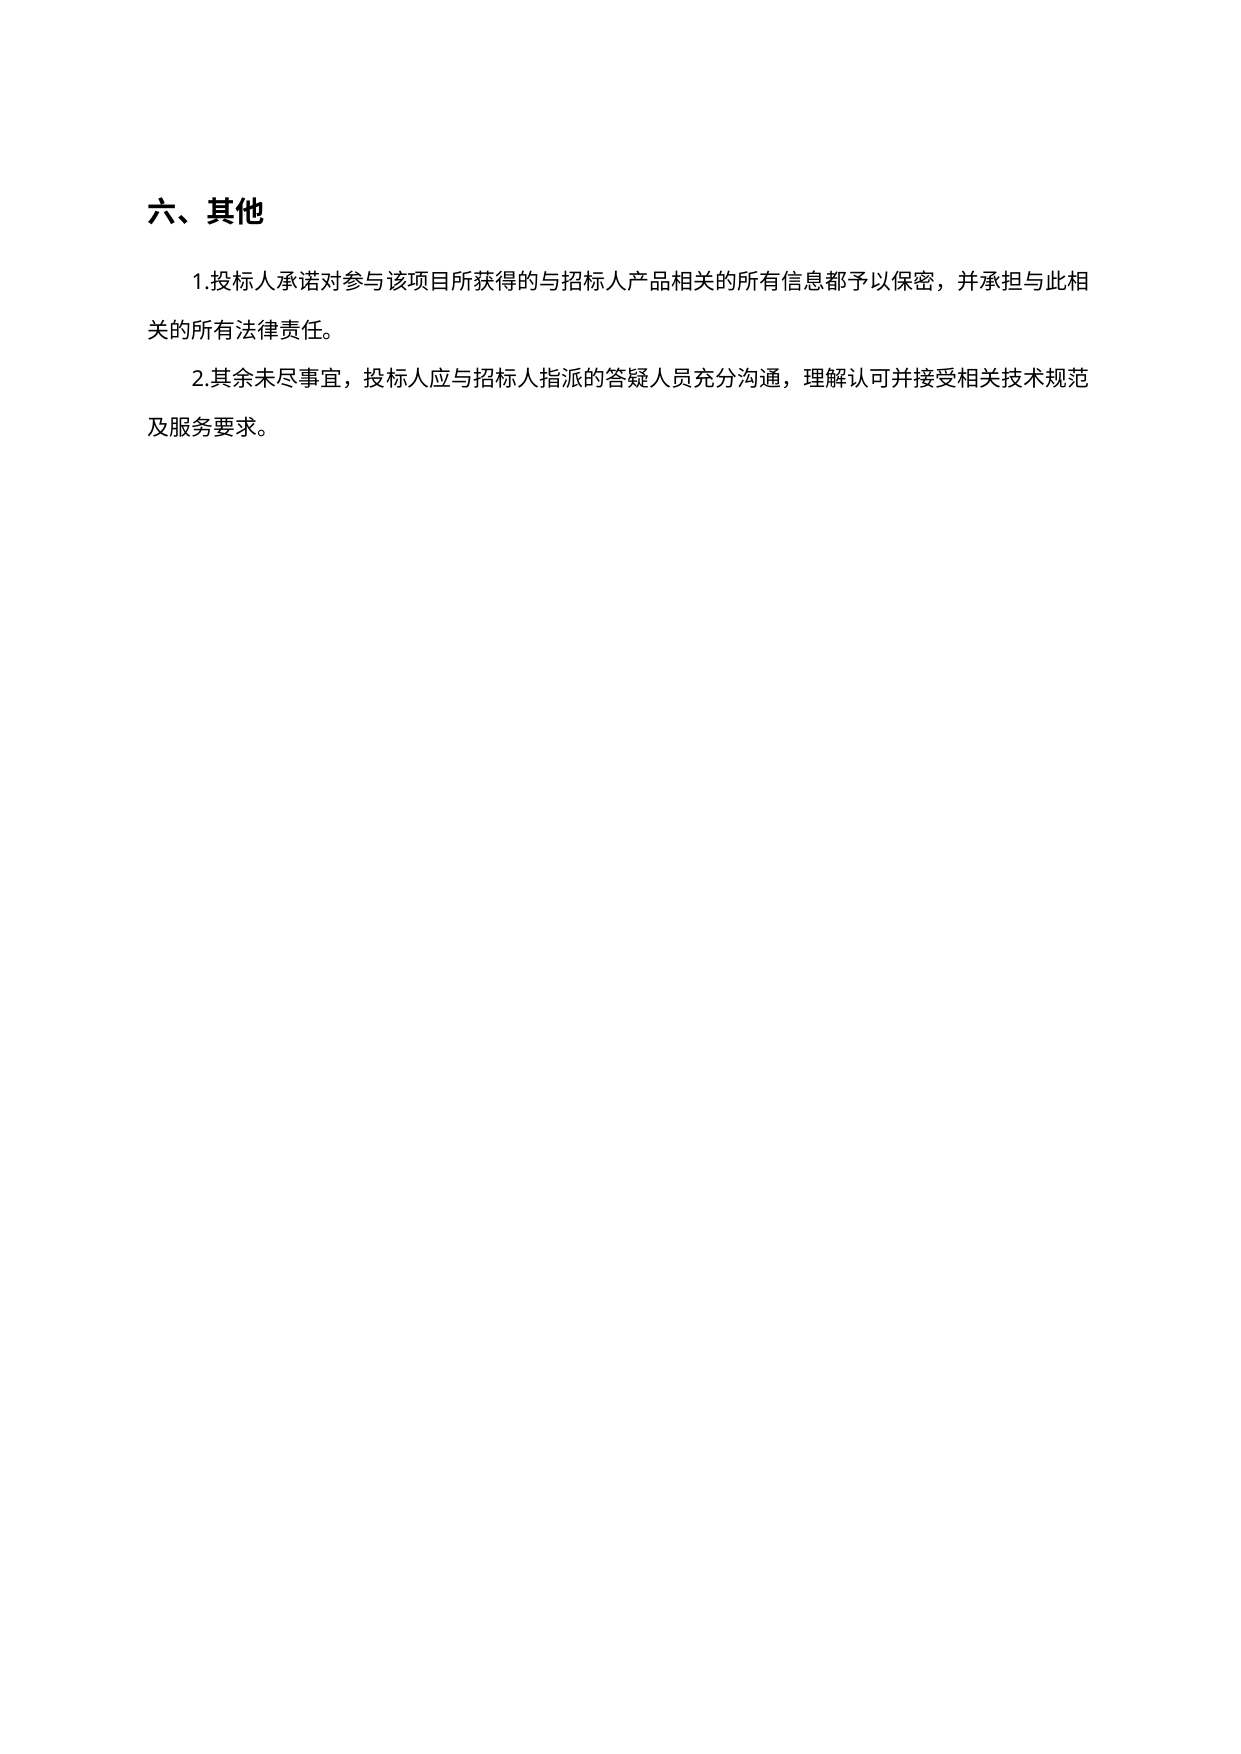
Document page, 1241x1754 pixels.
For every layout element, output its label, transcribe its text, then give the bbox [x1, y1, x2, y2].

text 1.投标人承诺对参与该项目所获得的与招标人产品相关的所有信息都予以保密，并承担与此相关的所有法律责任。 [148, 263, 1092, 345]
text 六、其他 [148, 177, 1092, 242]
text 2.其余未尽事宜，投标人应与招标人指派的答疑人员充分沟通，理解认可并接受相关技术规范及服务要求。 [148, 361, 1092, 442]
